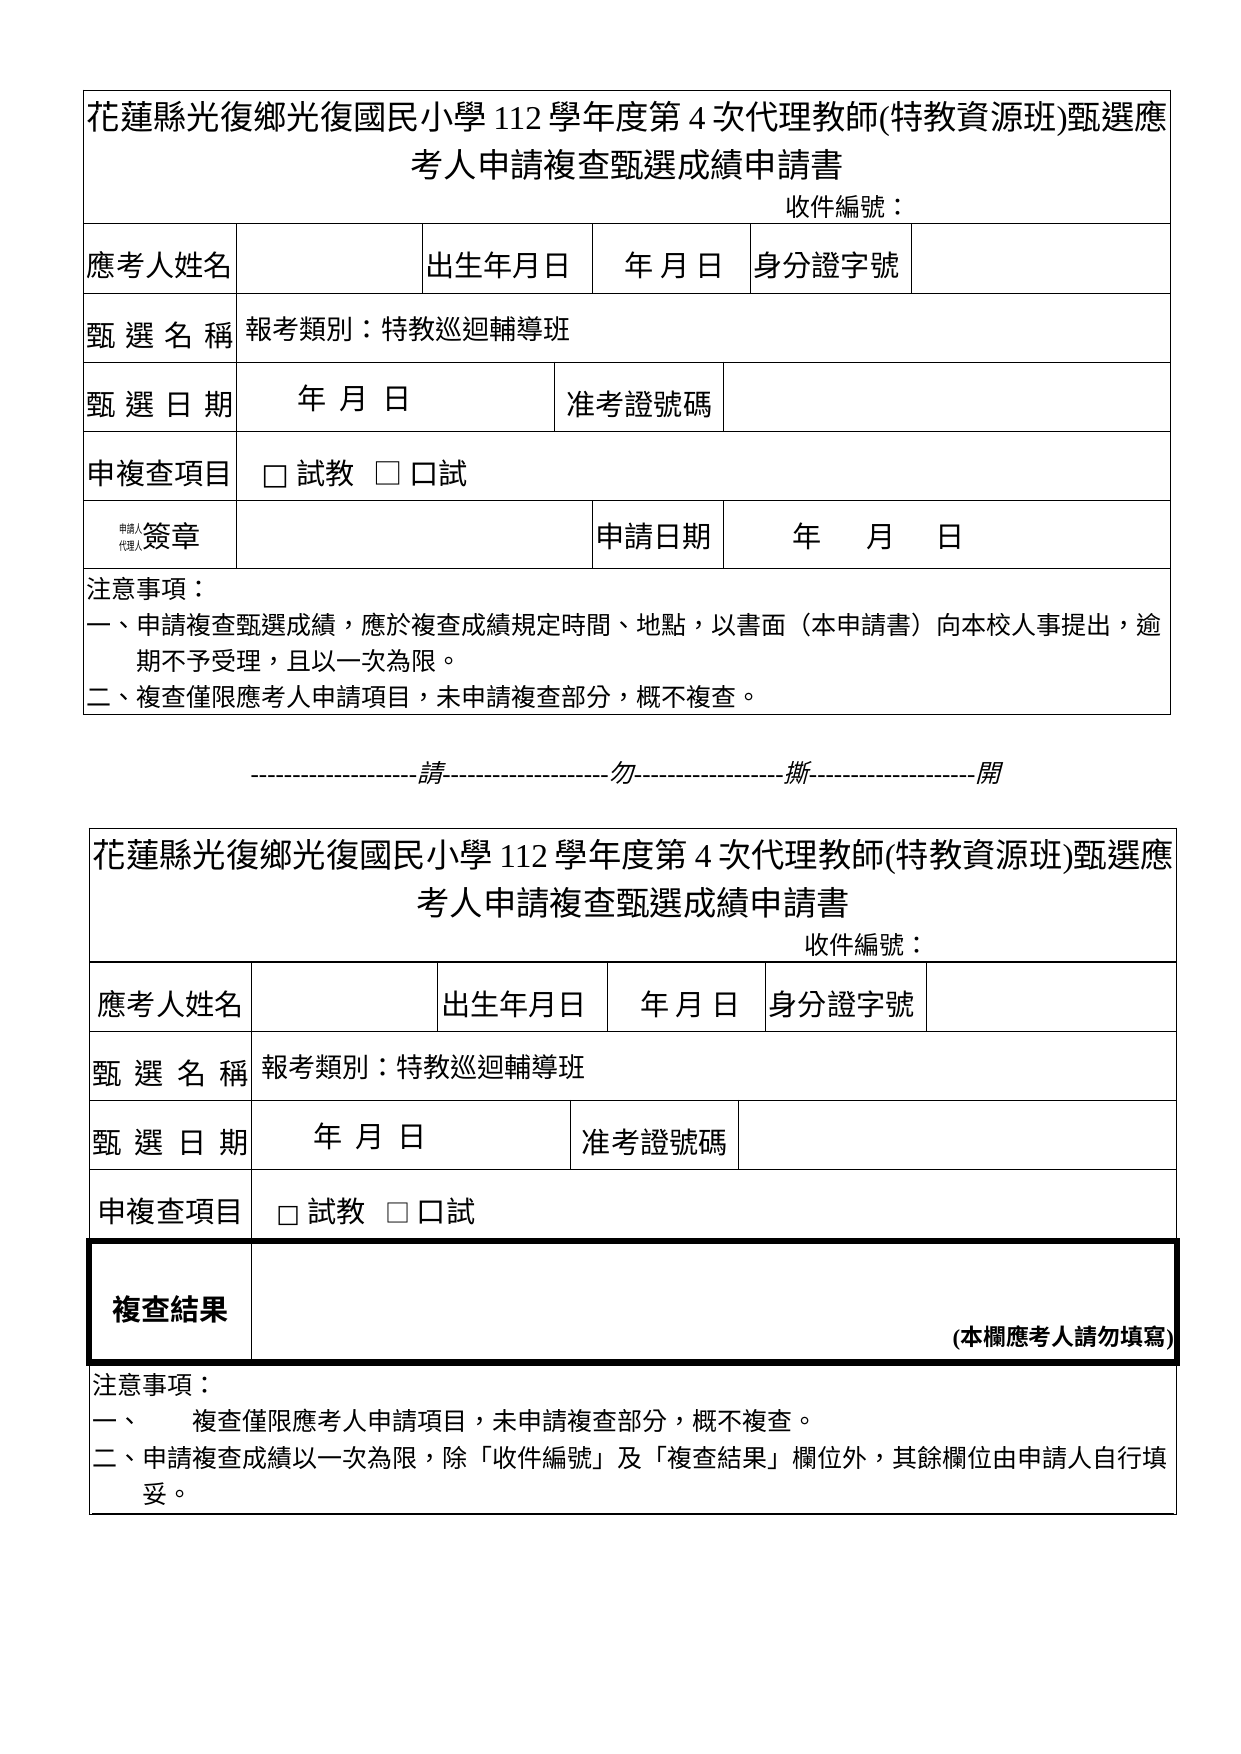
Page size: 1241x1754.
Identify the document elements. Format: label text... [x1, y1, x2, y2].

table_cell 甄選日期 [90, 1101, 251, 1169]
table_cell [237, 501, 592, 568]
table_cell □ 試教 □ 口試 [252, 1170, 1176, 1238]
table_cell (本欄應考人請勿填寫) [252, 1244, 1174, 1359]
table_cell 應考人姓名 [90, 963, 251, 1031]
table_cell 身分證字號 [766, 963, 926, 1031]
table_cell 申複查項目 [84, 432, 236, 500]
table_header 花蓮縣光復鄉光復國民小學112學年度第4次代理教師(特教資源班)甄選應考人申請複查甄選成績申請書 收件編號： [90, 829, 1176, 961]
table_cell 年 月 日 [724, 501, 1170, 568]
table_cell 年 月 日 [252, 1101, 570, 1169]
table_cell 年 月 日 [608, 963, 765, 1031]
table_cell 應考人姓名 [84, 224, 236, 292]
table_cell [927, 963, 1176, 1031]
table_header 花蓮縣光復鄉光復國民小學112學年度第4次代理教師(特教資源班)甄選應考人申請複查甄選成績申請書 收件編號： [84, 91, 1170, 223]
table_cell 甄選名稱 [84, 294, 236, 362]
table_cell 准考證號碼 [571, 1101, 738, 1169]
table_cell 甄選名稱 [90, 1032, 251, 1100]
table_cell [912, 224, 1170, 292]
table_cell 准考證號碼 [555, 363, 723, 431]
table_cell 年 月 日 [593, 224, 750, 292]
table_cell 出生年月日 [438, 963, 607, 1031]
table_cell 報考類別：特教巡迴輔導班 [237, 294, 1170, 362]
table_cell 申請日期 [593, 501, 723, 568]
table_cell 甄選日期 [84, 363, 236, 431]
table_cell [724, 363, 1170, 431]
table_cell 身分證字號 [751, 224, 911, 292]
table_cell 簽章 [84, 501, 236, 568]
table_cell [252, 963, 437, 1031]
table_cell [739, 1101, 1176, 1169]
table_cell 注意事項： 複查僅限應考人申請項目，未申請複查部分，概不複查。 二、申請複查成績以一次為限，除「收件編號」及「複查結果」欄位外，其餘欄位由申請人自行填妥。 [90, 1366, 1176, 1514]
text --------------------請--------------------勿------------------撕--------------------開 [89, 753, 1165, 790]
table_cell 出生年月日 [423, 224, 592, 292]
table_cell □ 試教 □ 口試 [237, 432, 1170, 500]
table_cell [237, 224, 422, 292]
table_cell 申複查項目 [90, 1170, 251, 1238]
table_cell 複查結果 [92, 1244, 251, 1359]
table_cell 報考類別：特教巡迴輔導班 [252, 1032, 1176, 1100]
table_cell 注意事項： 一、申請複查甄選成績，應於複查成績規定時間、地點，以書面（本申請書）向本校人事提出，逾期不予受理，且以一次為限。 二、複查僅限應考人申請項目，未申請複查部分，概不複查。 [84, 569, 1170, 714]
table_cell 年 月 日 [237, 363, 554, 431]
